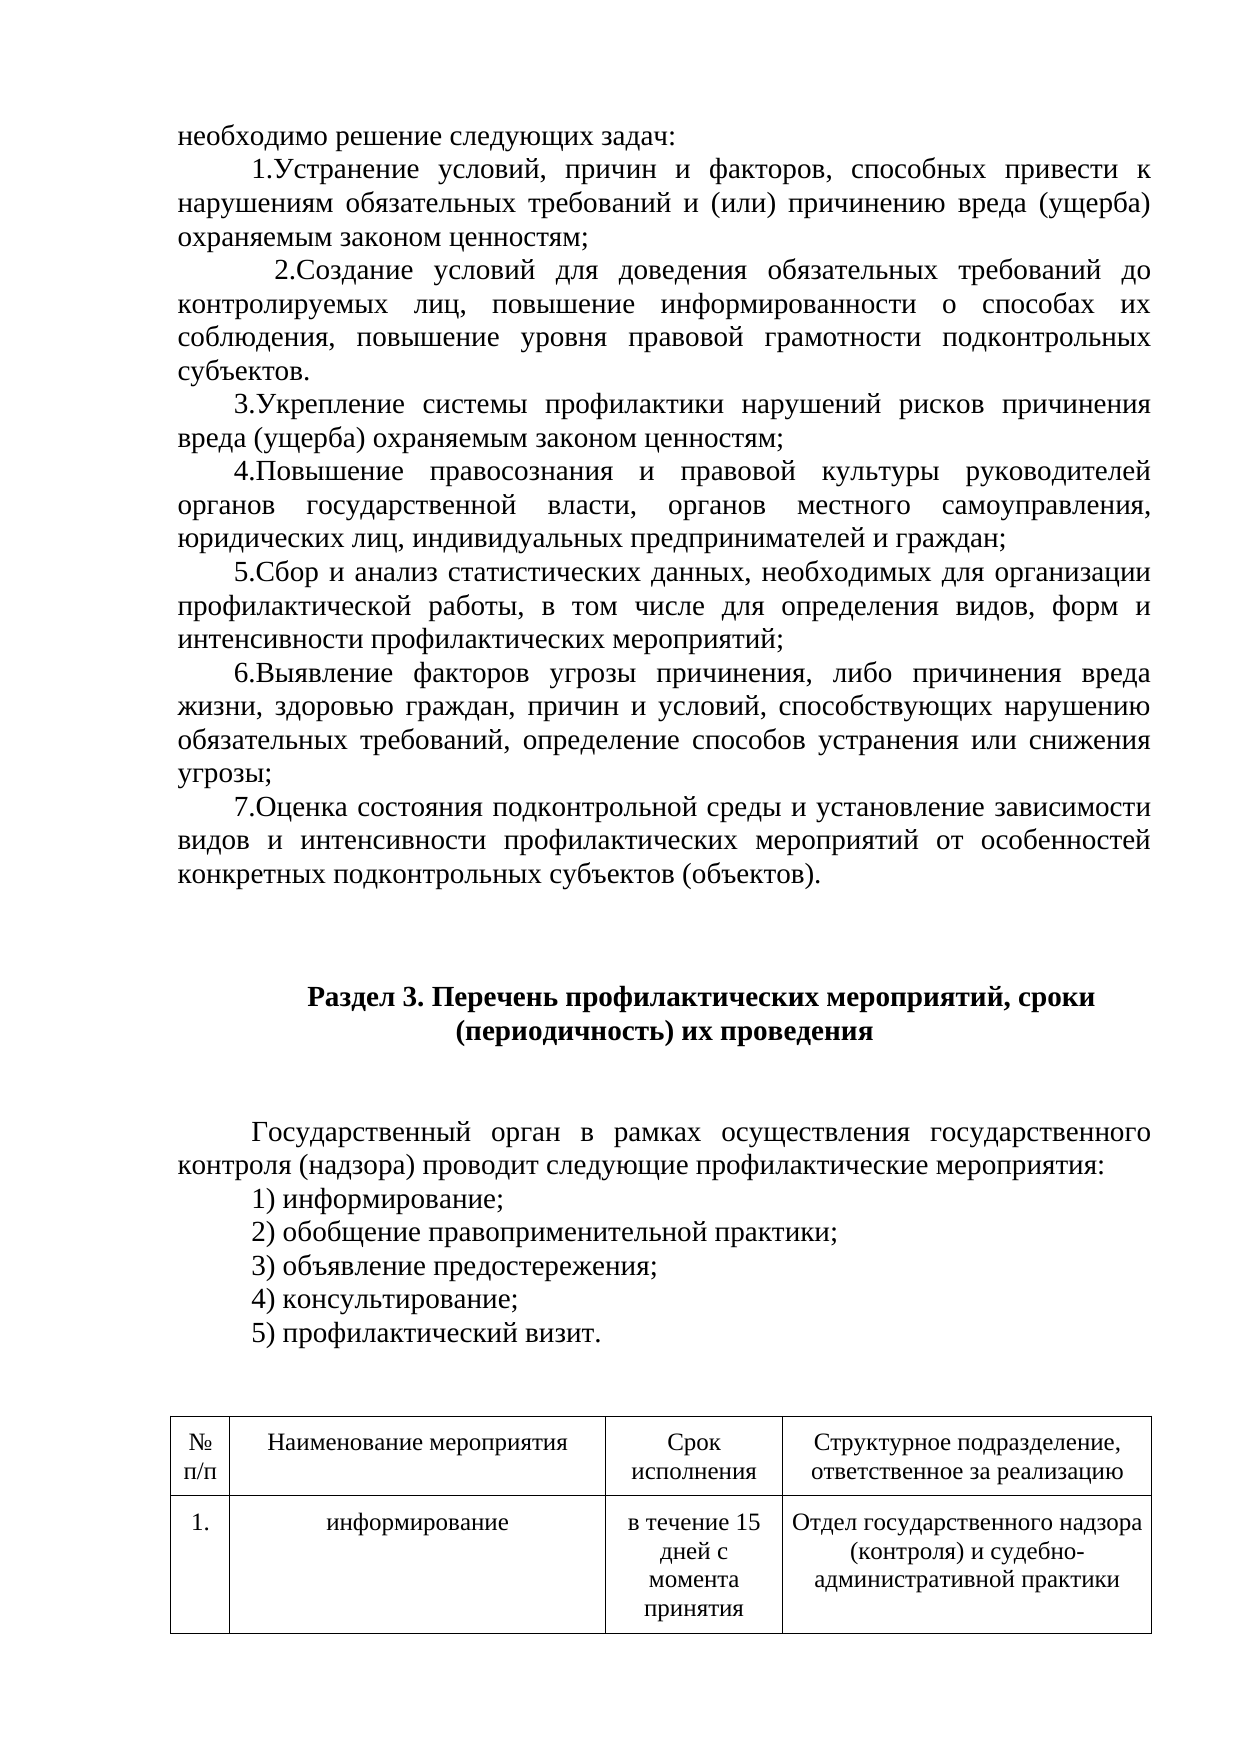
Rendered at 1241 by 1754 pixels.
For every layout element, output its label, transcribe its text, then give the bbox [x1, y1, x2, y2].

table_header Срок исполнения [606, 1417, 782, 1495]
table_header Наименование мероприятия [230, 1417, 605, 1495]
text Государственный орган в рамках осуществления государственного контроля (надзора) проводит следующие профилактические мероприятия: 1) информирование; 2) обобщение правоприменительной практики; 3) объявление предостережения; 4) консультирование; 5) профилактический визит. [177, 1114, 1152, 1348]
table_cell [783, 1496, 1151, 1633]
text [177, 118, 1152, 152]
text 1.Устранение условий, причин и факторов, способных привести к нарушениям обязательных требований и (или) причинению вреда (ущерба) охраняемым законом ценностям; [177, 152, 1152, 252]
table_header № п/п [171, 1417, 229, 1495]
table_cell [606, 1496, 782, 1633]
text Раздел 3. Перечень профилактических мероприятий, сроки (периодичность) их проведения [177, 979, 1152, 1047]
table_cell информирование [230, 1496, 605, 1633]
text 6.Выявление факторов угрозы причинения, либо причинения вреда жизни, здоровью граждан, причин и условий, способствующих нарушению обязательных требований, определение способов устранения или снижения угрозы; [177, 655, 1152, 789]
table_cell 1. [171, 1496, 229, 1633]
text 7.Оценка состояния подконтрольной среды и установление зависимости видов и интенсивности профилактических мероприятий от особенностей конкретных подконтрольных субъектов (объектов). [177, 789, 1152, 889]
text 3.Укрепление системы профилактики нарушений рисков причинения вреда (ущерба) охраняемым законом ценностям; [177, 386, 1152, 453]
table_header Структурное подразделение, ответственное за реализацию [783, 1417, 1151, 1495]
text 4.Повышение правосознания и правовой культуры руководителей органов государственной власти, органов местного самоуправления, юридических лиц, индивидуальных предпринимателей и граждан; [177, 453, 1152, 554]
text 5.Сбор и анализ статистических данных, необходимых для организации профилактической работы, в том числе для определения видов, форм и интенсивности профилактических мероприятий; [177, 554, 1152, 655]
text 2.Создание условий для доведения обязательных требований до контролируемых лиц, повышение информированности о способах их соблюдения, повышение уровня правовой грамотности подконтрольных субъектов. [177, 252, 1152, 386]
